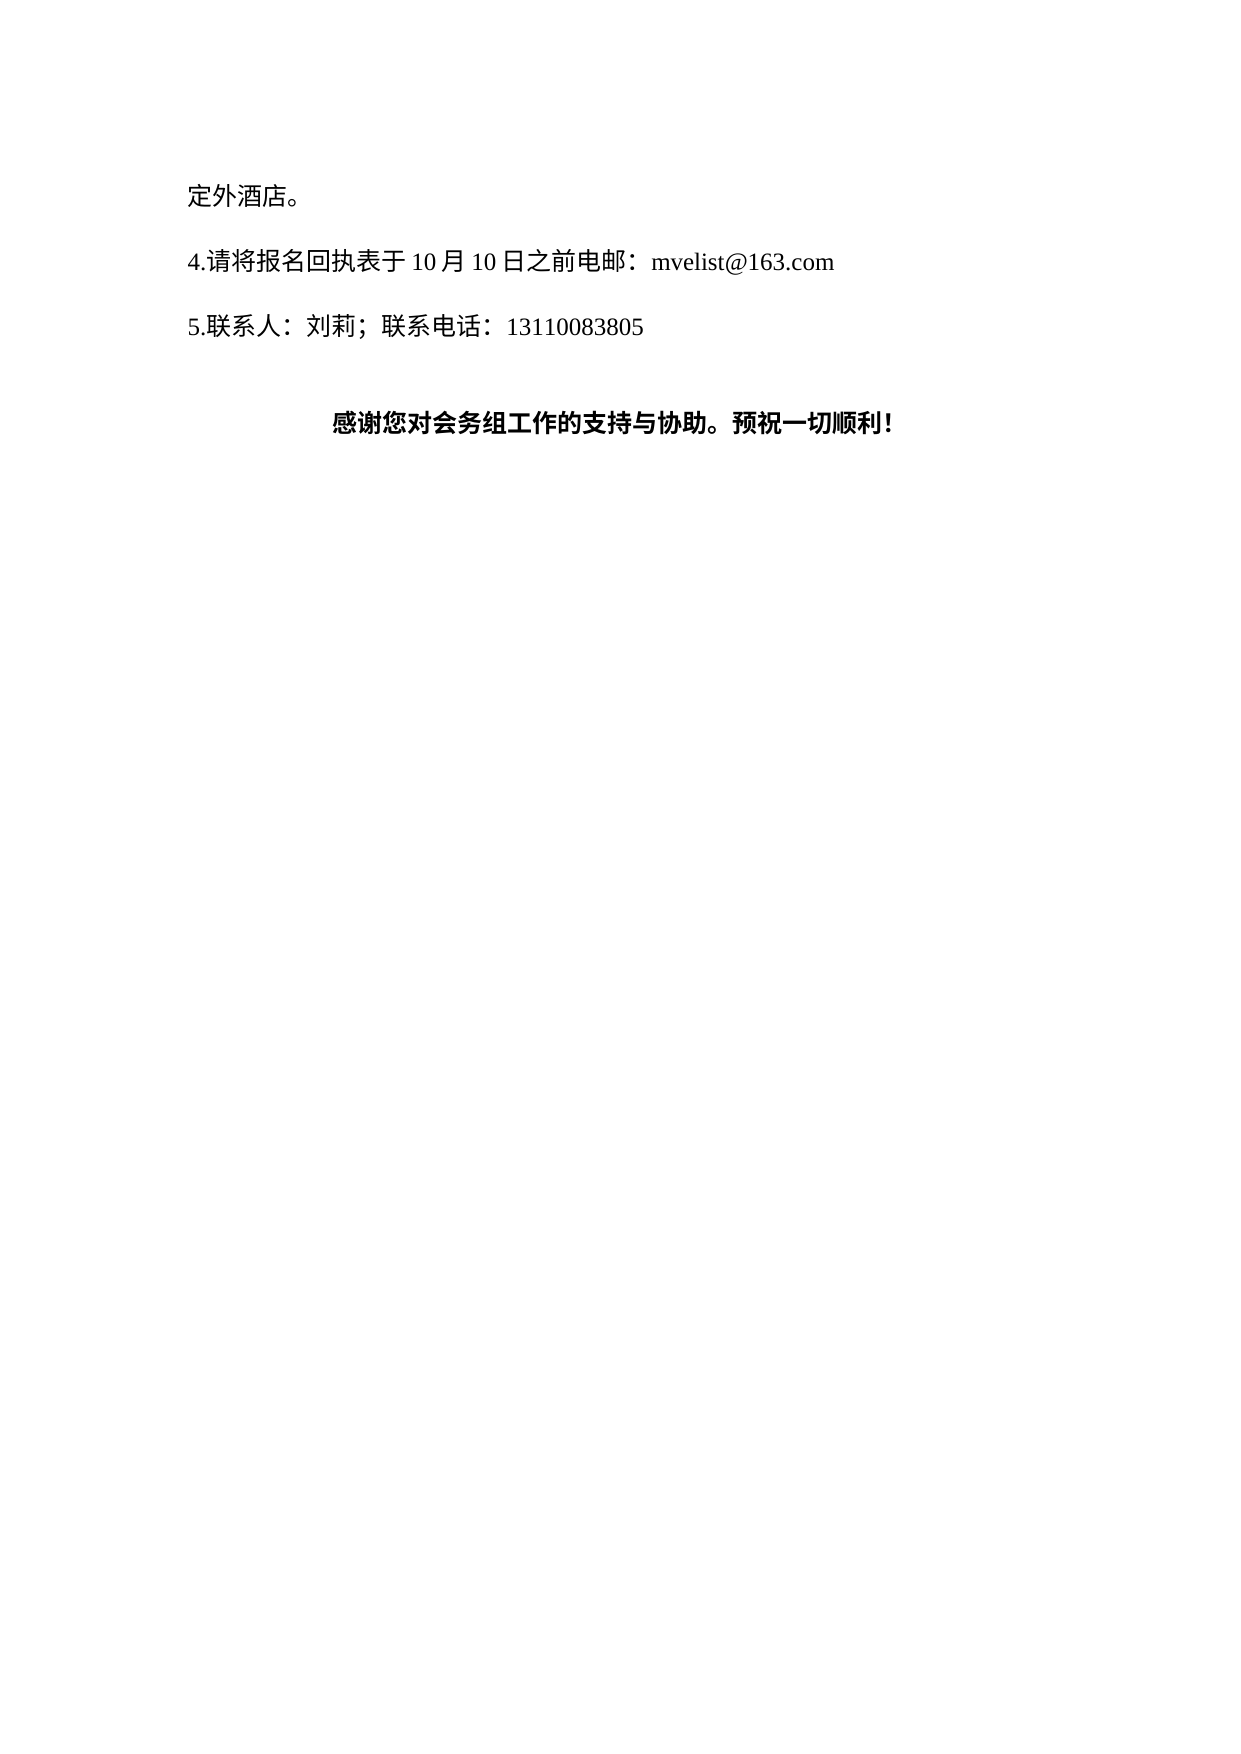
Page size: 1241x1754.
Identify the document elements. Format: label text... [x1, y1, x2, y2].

text 4.请将报名回执表于10月10日之前电邮：mvelist@163.com [187, 227, 1053, 292]
text 5.联系人：刘莉；联系电话：13110083805 [187, 292, 1053, 357]
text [187, 162, 1053, 227]
text 感谢您对会务组工作的支持与协助。预祝一切顺利！ [187, 389, 1053, 454]
